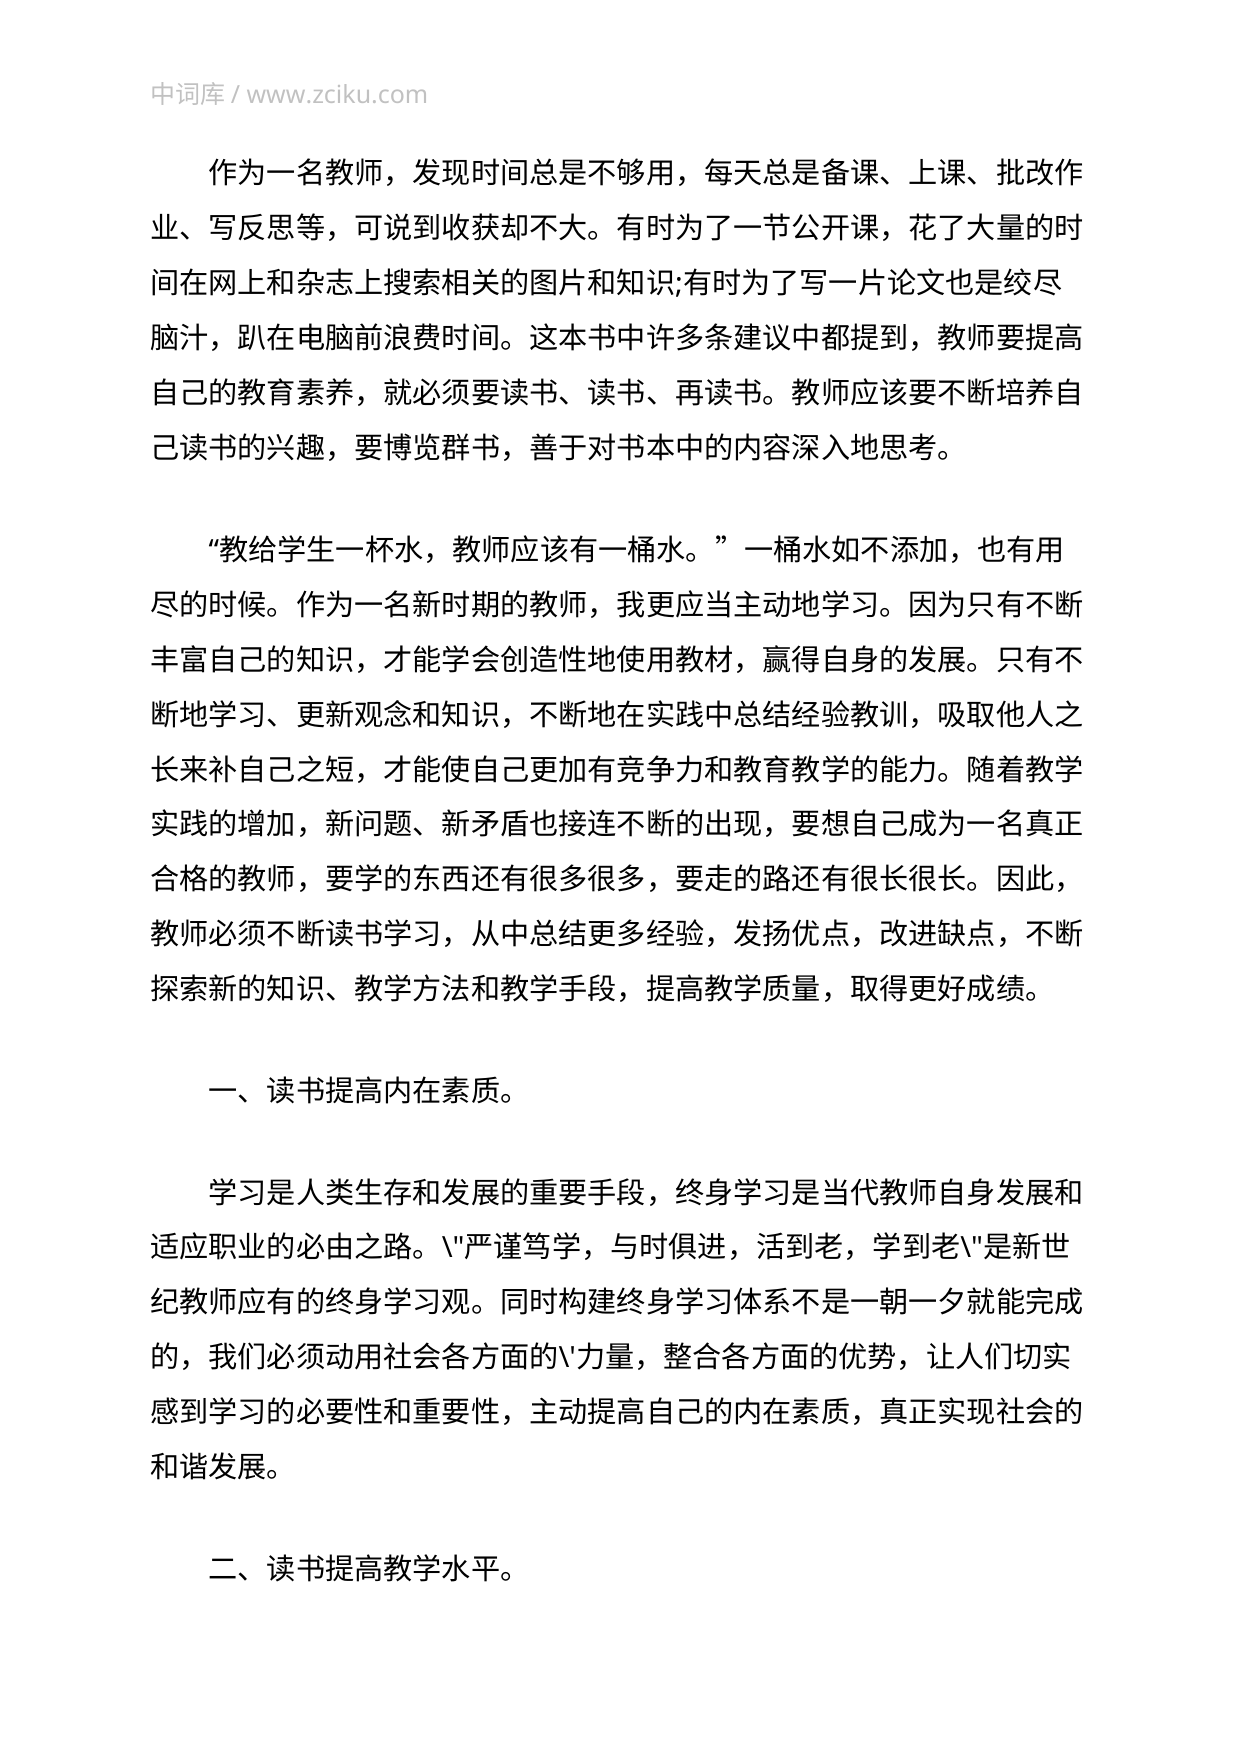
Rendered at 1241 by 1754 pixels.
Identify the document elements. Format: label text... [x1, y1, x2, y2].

text 作为一名教师，发现时间总是不够用，每天总是备课、上课、批改作业、写反思等，可说到收获却不大。有时为了一节公开课，花了大量的时间在网上和杂志上搜索相关的图片和知识;有时为了写一片论文也是绞尽脑汁，趴在电脑前浪费时间。这本书中许多条建议中都提到，教师要提高自己的教育素养，就必须要读书、读书、再读书。教师应该要不断培养自己读书的兴趣，要博览群书，善于对书本中的内容深入地思考。 [150, 150, 1090, 467]
text 学习是人类生存和发展的重要手段，终身学习是当代教师自身发展和适应职业的必由之路。\"严谨笃学，与时俱进，活到老，学到老\"是新世纪教师应有的终身学习观。同时构建终身学习体系不是一朝一夕就能完成的，我们必须动用社会各方面的\'力量，整合各方面的优势，让人们切实感到学习的必要性和重要性，主动提高自己的内在素质，真正实现社会的和谐发展。 [150, 1169, 1090, 1486]
text 二、读书提高教学水平。 [150, 1546, 1090, 1588]
text 一、读书提高内在素质。 [150, 1067, 1090, 1110]
text “教给学生一杯水，教师应该有一桶水。”一桶水如不添加，也有用尽的时候。作为一名新时期的教师，我更应当主动地学习。因为只有不断丰富自己的知识，才能学会创造性地使用教材，赢得自身的发展。只有不断地学习、更新观念和知识，不断地在实践中总结经验教训，吸取他人之长来补自己之短，才能使自己更加有竞争力和教育教学的能力。随着教学实践的增加，新问题、新矛盾也接连不断的出现，要想自己成为一名真正合格的教师，要学的东西还有很多很多，要走的路还有很长很长。因此，教师必须不断读书学习，从中总结更多经验，发扬优点，改进缺点，不断探索新的知识、教学方法和教学手段，提高教学质量，取得更好成绩。 [150, 526, 1090, 1008]
